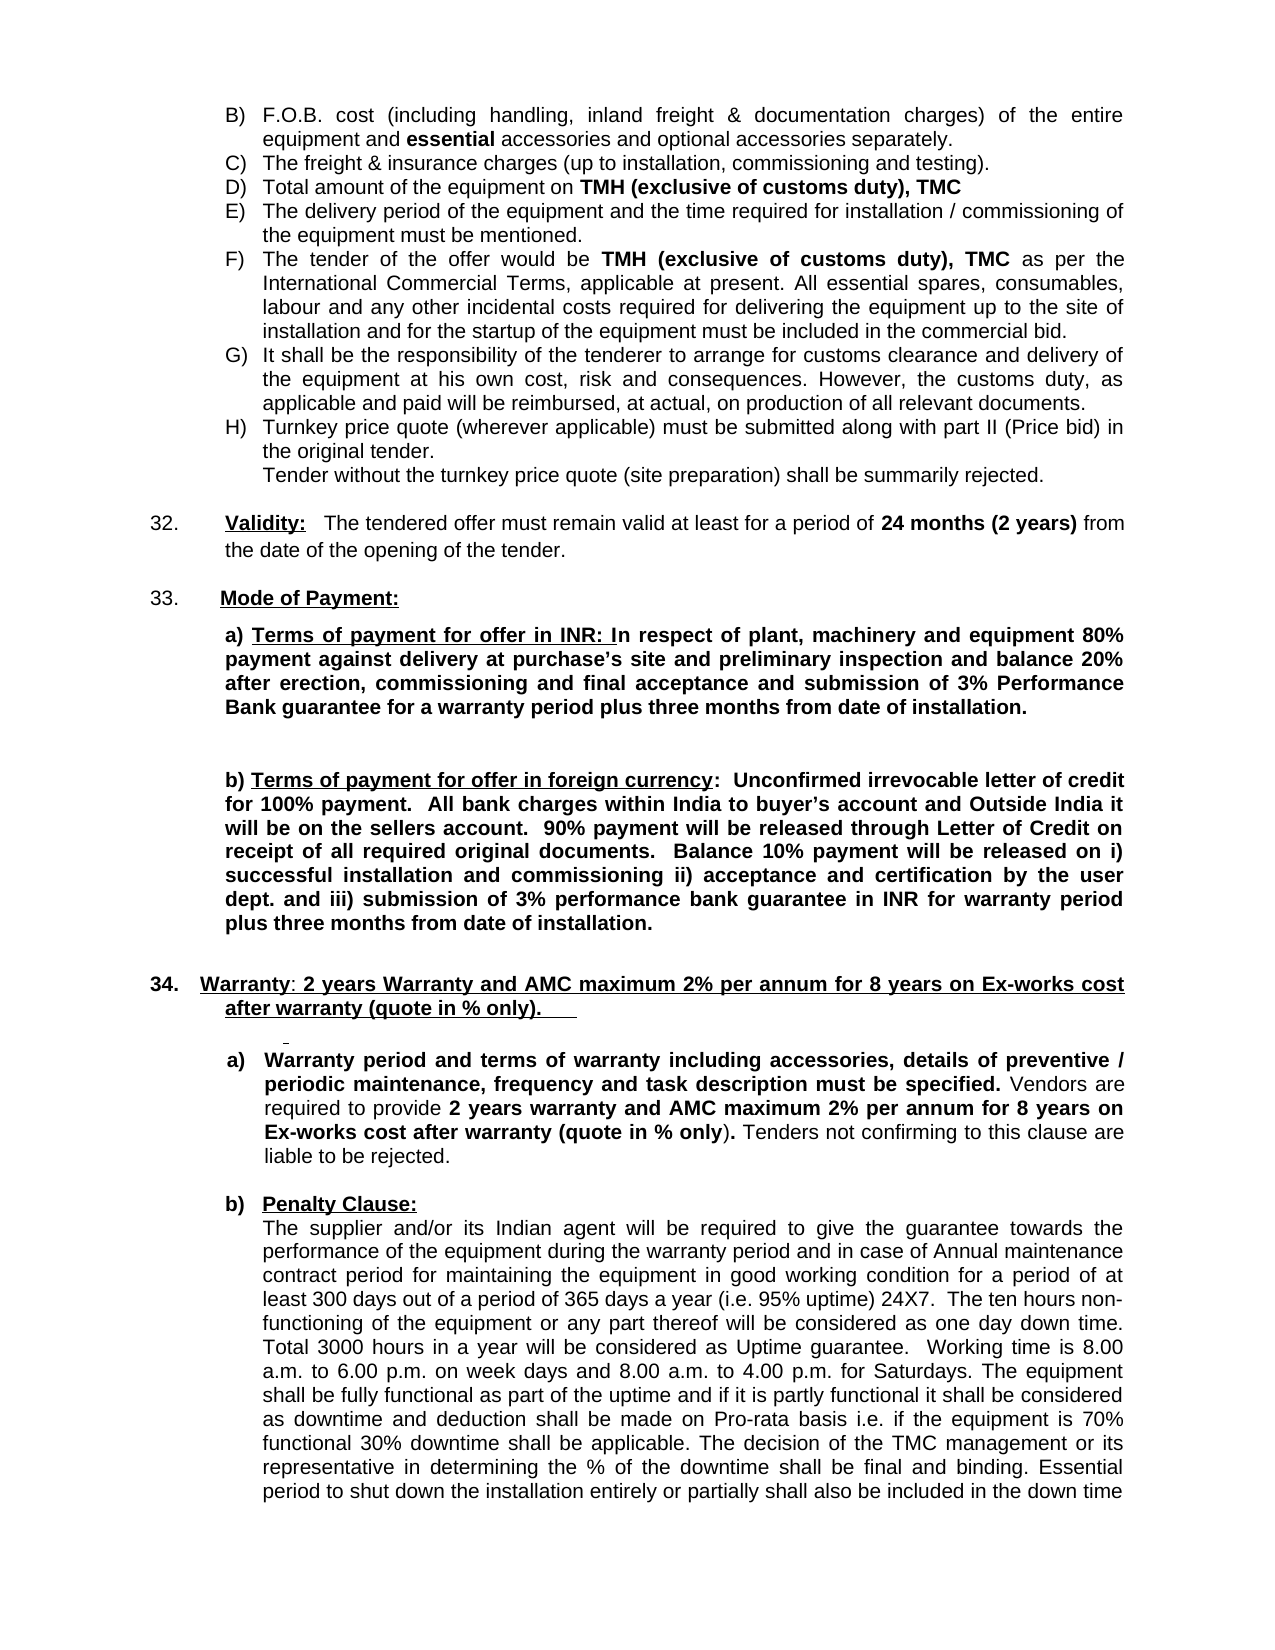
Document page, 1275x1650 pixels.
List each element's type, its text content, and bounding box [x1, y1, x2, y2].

text Tender without the turnkey price quote (site preparation) shall be summarily rejected. [262, 462, 1125, 486]
text 33. Mode of Payment: [150, 586, 1125, 610]
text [262, 1215, 1125, 1503]
text b) Penalty Clause: [150, 1191, 1125, 1215]
list It shall be the responsibility of the tenderer to arrange for customs clearance and delivery of the equipment at his own cost, risk and consequences. However, the customs duty, as applicable and paid will be reimbursed, at actual, on production of all relevant documents. [225, 343, 1125, 414]
list The delivery period of the equipment and the time required for installation / commissioning of the equipment must be mentioned. [225, 199, 1125, 247]
text a) Terms of payment for offer in INR: In respect of plant, machinery and equipment 80% payment against delivery at purchase’s site and preliminary inspection and balance 20% after erection, commissioning and final acceptance and submission of 3% Performance Bank guarantee for a warranty period plus three months from date of installation. [225, 623, 1125, 718]
list Turnkey price quote (wherever applicable) must be submitted along with part II (Price bid) in the original tender. [225, 414, 1125, 462]
text b) Terms of payment for offer in foreign currency: Unconfirmed irrevocable letter of credit for 100% payment. All bank charges within India to buyer’s account and Outside India it will be on the sellers account. 90% payment will be released through Letter of Credit on receipt of all required original documents. Balance 10% payment will be released on i) successful installation and commissioning ii) acceptance and certification by the user dept. and iii) submission of 3% performance bank guarantee in INR for warranty period plus three months from date of installation. [225, 767, 1125, 935]
list Total amount of the equipment on TMH (exclusive of customs duty), TMC [225, 175, 1125, 199]
list The tender of the offer would be TMH (exclusive of customs duty), TMC as per the International Commercial Terms, applicable at present. All essential spares, consumables, labour and any other incidental costs required for delivering the equipment up to the site of installation and for the startup of the equipment must be included in the commercial bid. [225, 247, 1125, 343]
text 32. Validity: The tendered offer must remain valid at least for a period of 24 months (2 years) from the date of the opening of the tender. [150, 510, 1125, 562]
list F.O.B. cost (including handling, inland freight & documentation charges) of the entire equipment and essential accessories and optional accessories separately. [225, 103, 1125, 151]
list Warranty period and terms of warranty including accessories, details of preventive / periodic maintenance, frequency and task description must be specified. Vendors are required to provide 2 years warranty and AMC maximum 2% per annum for 8 years on Ex-works cost after warranty (quote in % only). Tenders not confirming to this clause are liable to be rejected. [227, 1048, 1125, 1167]
list The freight & insurance charges (up to installation, commissioning and testing). [225, 151, 1125, 175]
text 34. Warranty: 2 years Warranty and AMC maximum 2% per annum for 8 years on Ex-works cost after warranty (quote in % only). [150, 972, 1125, 1019]
